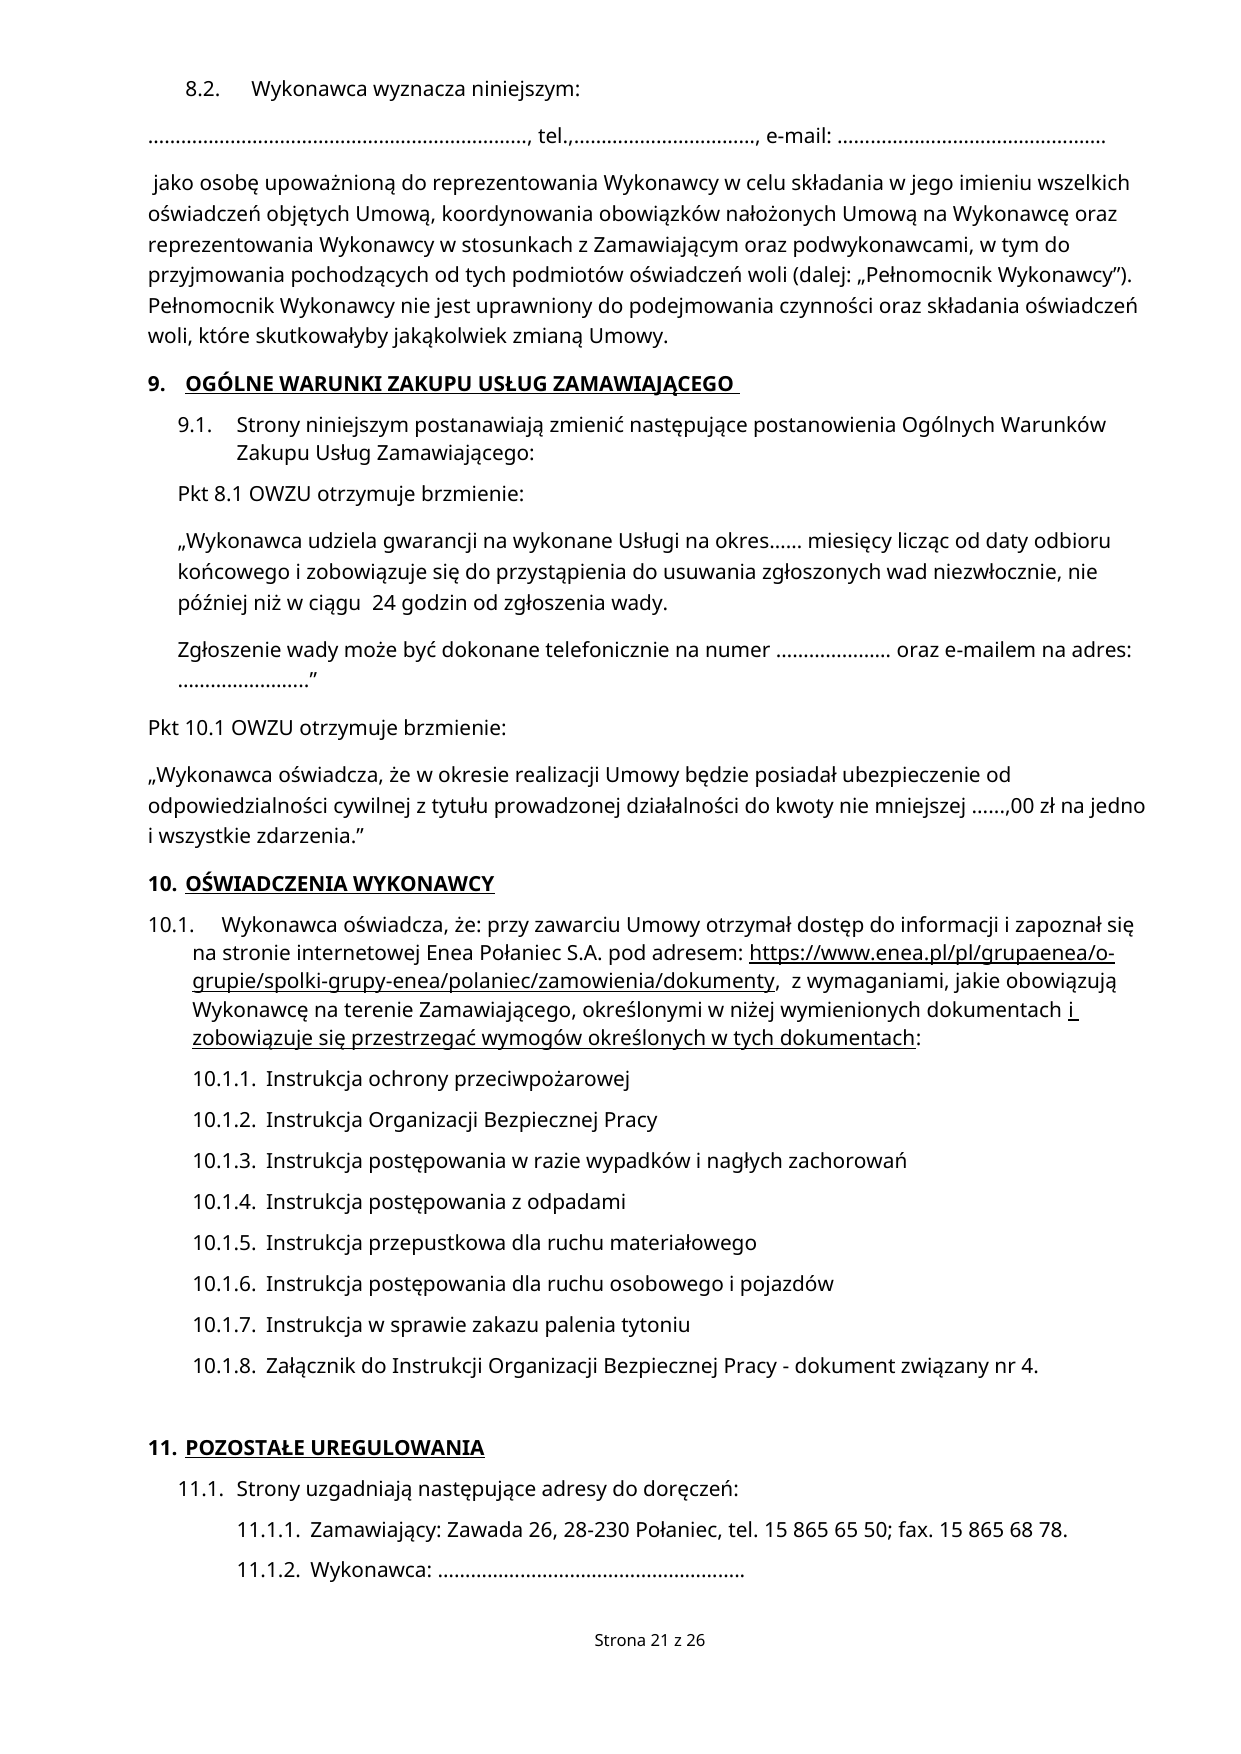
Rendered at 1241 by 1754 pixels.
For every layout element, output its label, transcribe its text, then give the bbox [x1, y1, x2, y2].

text Pkt 10.1 OWZU otrzymuje brzmienie: [148, 713, 1152, 741]
list Instrukcja w sprawie zakazu palenia tytoniu [192, 1310, 1152, 1338]
list Instrukcja ochrony przeciwpożarowej [192, 1064, 1152, 1093]
list Instrukcja postępowania dla ruchu osobowego i pojazdów [192, 1269, 1152, 1297]
list Wykonawca wyznacza niniejszym: [185, 74, 1152, 102]
list Wykonawca: ……………………………………………….. [236, 1556, 1152, 1584]
list POZOSTAŁE UREGULOWANIA [148, 1433, 1152, 1461]
list OŚWIADCZENIA WYKONAWCY [148, 869, 1152, 897]
list Strony uzgadniają następujące adresy do doręczeń: [177, 1474, 1152, 1502]
text „Wykonawca oświadcza, że w okresie realizacji Umowy będzie posiadał ubezpieczenie od odpowiedzialności cywilnej z tytułu prowadzonej działalności do kwoty nie mniejszej ......,00 zł na jedno i wszystkie zdarzenia.” [148, 760, 1152, 850]
text Pkt 8.1 OWZU otrzymuje brzmienie: [177, 479, 1152, 508]
list Wykonawca oświadcza, że: przy zawarciu Umowy otrzymał dostęp do informacji i zapoznał się na stronie internetowej Enea Połaniec S.A. pod adresem: https://www.enea.pl/pl/grupaenea/o-grupie/spolki-grupy-enea/polaniec/zamowienia/dokumenty, z wymaganiami, jakie obowiązują Wykonawcę na terenie Zamawiającego, określonymi w niżej wymienionych dokumentach i zobowiązuje się przestrzegać wymogów określonych w tych dokumentach: [148, 910, 1152, 1052]
list OGÓLNE WARUNKI ZAKUPU USŁUG ZAMAWIAJĄCEGO [148, 369, 1152, 397]
list Instrukcja Organizacji Bezpiecznej Pracy [192, 1105, 1152, 1134]
list Zamawiający: Zawada 26, 28-230 Połaniec, tel. 15 865 65 50; fax. 15 865 68 78. [236, 1515, 1152, 1543]
text Zgłoszenie wady może być dokonane telefonicznie na numer ………………… oraz e-mailem na adres: …………………...” [177, 635, 1152, 694]
list Instrukcja postępowania z odpadami [192, 1187, 1152, 1216]
list Strony niniejszym postanawiają zmienić następujące postanowienia Ogólnych Warunków Zakupu Usług Zamawiającego: [177, 410, 1152, 467]
text „Wykonawca udziela gwarancji na wykonane Usługi na okres…… miesięcy licząc od daty odbioru końcowego i zobowiązuje się do przystąpienia do usuwania zgłoszonych wad niezwłocznie, nie później niż w ciągu 24 godzin od zgłoszenia wady. [177, 526, 1152, 616]
list Instrukcja przepustkowa dla ruchu materiałowego [192, 1228, 1152, 1257]
list Załącznik do Instrukcji Organizacji Bezpiecznej Pracy - dokument związany nr 4. [192, 1351, 1152, 1379]
text …………………………………………………………..., tel.,……………………………, e-mail: ……………………………………….… [148, 121, 1152, 149]
list Instrukcja postępowania w razie wypadków i nagłych zachorowań [192, 1146, 1152, 1175]
text jako osobę upoważnioną do reprezentowania Wykonawcy w celu składania w jego imieniu wszelkich oświadczeń objętych Umową, koordynowania obowiązków nałożonych Umową na Wykonawcę oraz reprezentowania Wykonawcy w stosunkach z Zamawiającym oraz podwykonawcami, w tym do przyjmowania pochodzących od tych podmiotów oświadczeń woli (dalej: „Pełnomocnik Wykonawcy”). Pełnomocnik Wykonawcy nie jest uprawniony do podejmowania czynności oraz składania oświadczeń woli, które skutkowałyby jakąkolwiek zmianą Umowy. [148, 168, 1152, 350]
